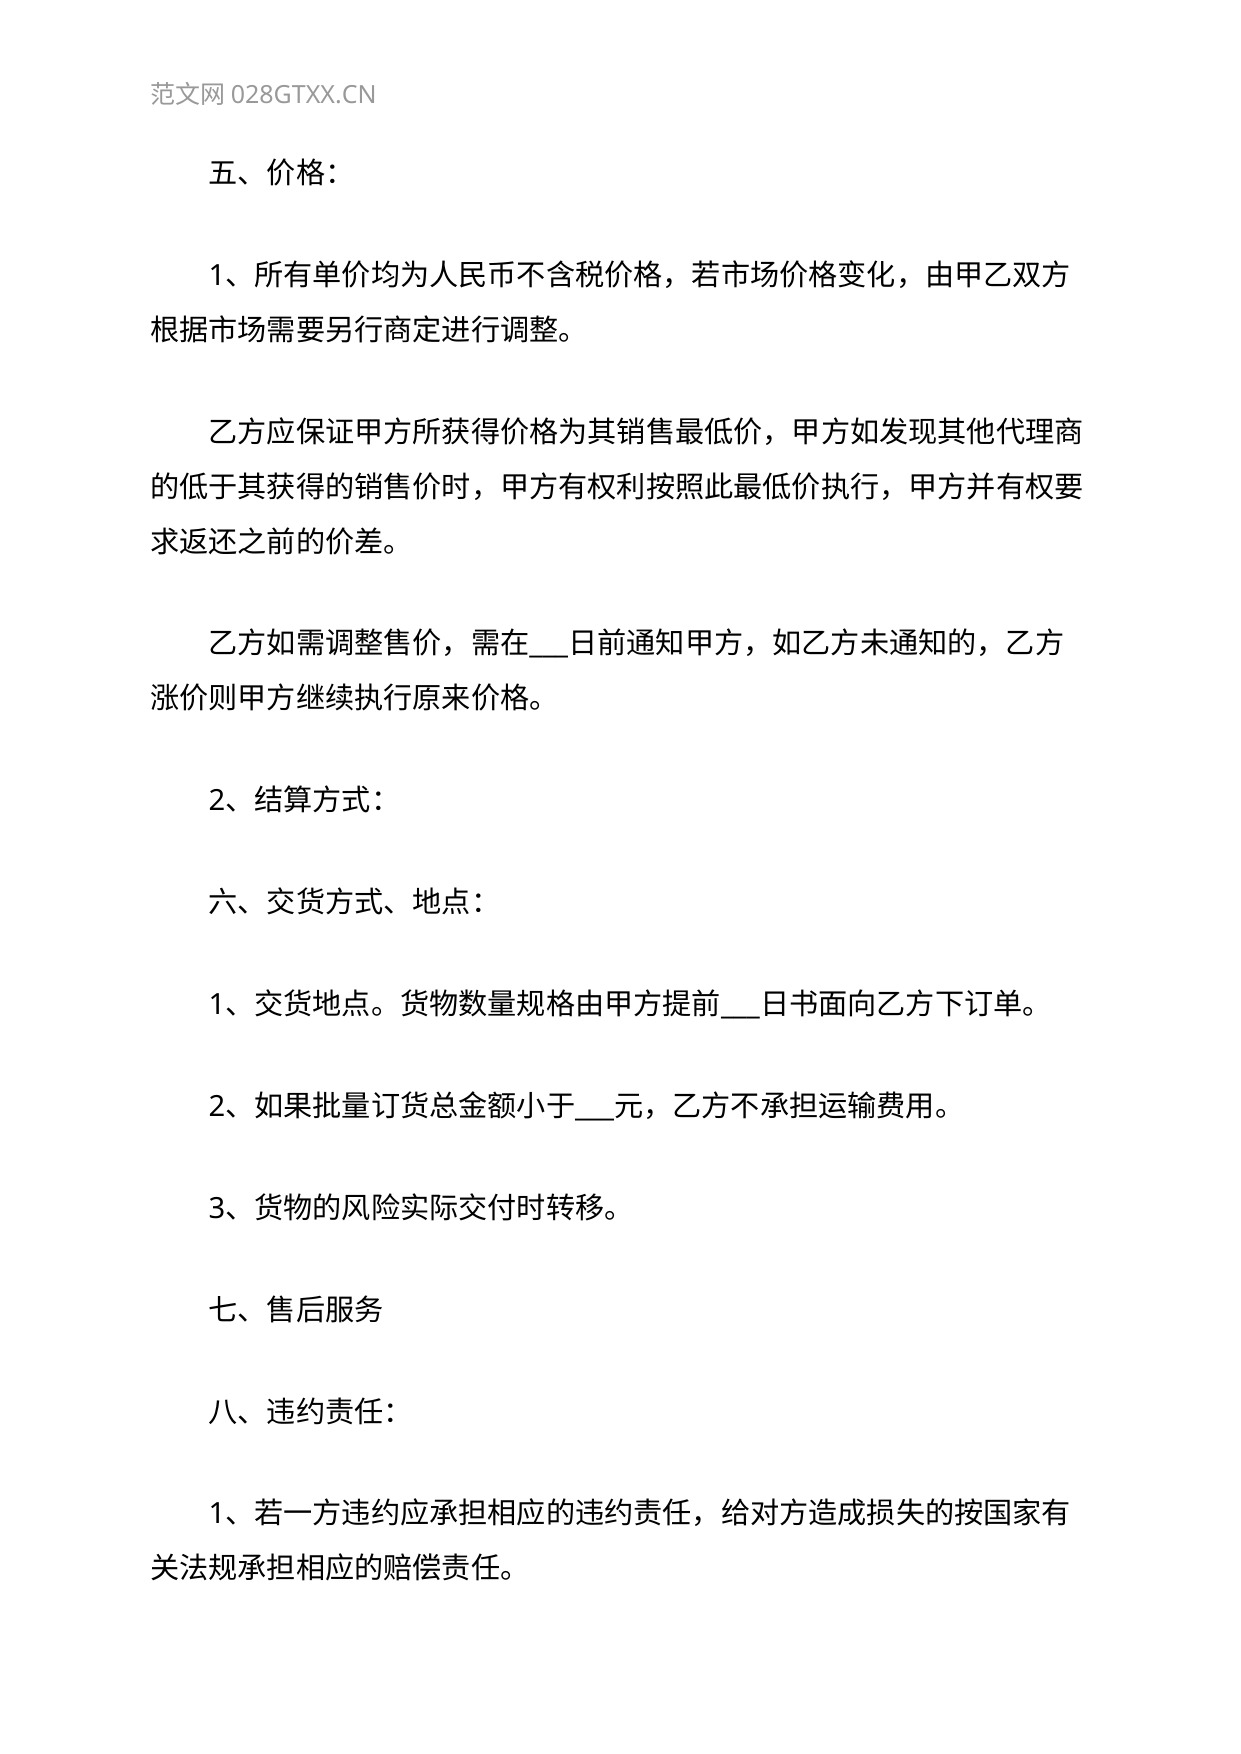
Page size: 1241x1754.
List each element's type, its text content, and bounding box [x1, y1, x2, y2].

text 1、若一方违约应承担相应的违约责任，给对方造成损失的按国家有关法规承担相应的赔偿责任。 [150, 1490, 1090, 1587]
text 1、所有单价均为人民币不含税价格，若市场价格变化，由甲乙双方根据市场需要另行商定进行调整。 [150, 252, 1090, 349]
text 2、如果批量订货总金额小于___元，乙方不承担运输费用。 [150, 1083, 1090, 1125]
text 1、交货地点。货物数量规格由甲方提前___日书面向乙方下订单。 [150, 981, 1090, 1023]
text 五、价格： [150, 150, 1090, 192]
text 2、结算方式： [150, 777, 1090, 819]
text 乙方如需调整售价，需在___日前通知甲方，如乙方未通知的，乙方涨价则甲方继续执行原来价格。 [150, 620, 1090, 717]
text 七、售后服务 [150, 1287, 1090, 1329]
text 六、交货方式、地点： [150, 879, 1090, 921]
text 乙方应保证甲方所获得价格为其销售最低价，甲方如发现其他代理商的低于其获得的销售价时，甲方有权利按照此最低价执行，甲方并有权要求返还之前的价差。 [150, 408, 1090, 561]
text 3、货物的风险实际交付时转移。 [150, 1184, 1090, 1227]
text 八、违约责任： [150, 1388, 1090, 1431]
